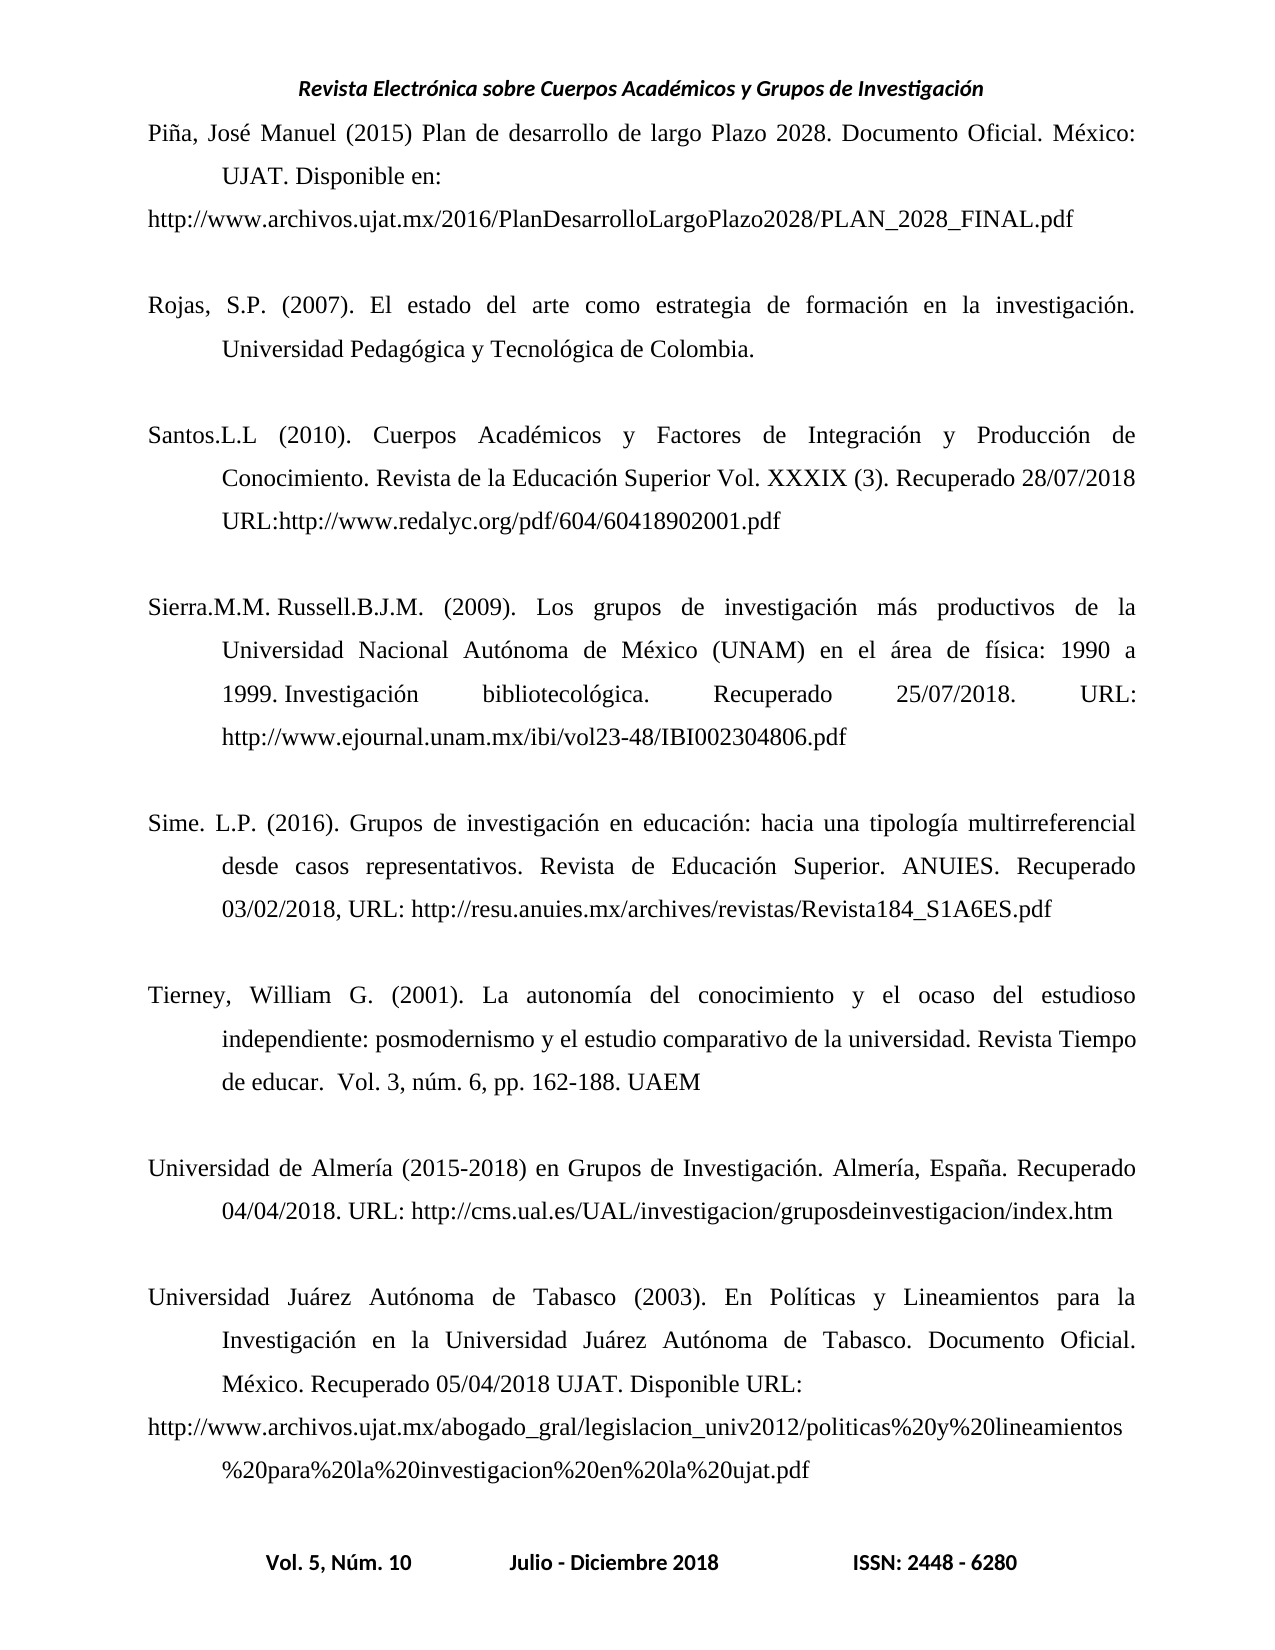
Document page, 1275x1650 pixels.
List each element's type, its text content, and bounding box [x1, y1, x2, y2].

text Sime. L.P. (2016). Grupos de investigación en educación: hacia una tipología multirreferencial desde casos representativos. Revista de Educación Superior. ANUIES. Recuperado 03/02/2018, URL: http://resu.anuies.mx/archives/revistas/Revista184_S1A6ES.pdf [148, 808, 1137, 923]
text Rojas, S.P. (2007). El estado del arte como estrategia de formación en la investigación. Universidad Pedagógica y Tecnológica de Colombia. [148, 291, 1137, 362]
text Universidad Juárez Autónoma de Tabasco (2003). En Políticas y Lineamientos para la Investigación en la Universidad Juárez Autónoma de Tabasco. Documento Oficial. México. Recuperado 05/04/2018 UJAT. Disponible URL: [148, 1282, 1137, 1397]
text Universidad de Almería (2015-2018) en Grupos de Investigación. Almería, España. Recuperado 04/04/2018. URL: http://cms.ual.es/UAL/investigacion/gruposdeinvestigacion/index.htm [148, 1153, 1137, 1225]
text Sierra.M.M. Russell.B.J.M. (2009). Los grupos de investigación más productivos de la Universidad Nacional Autónoma de México (UNAM) en el área de física: 1990 a 1999. Investigación bibliotecológica. Recuperado 25/07/2018. URL: http://www.ejournal.unam.mx/ibi/vol23-48/IBI002304806.pdf [148, 592, 1137, 751]
text Piña, José Manuel (2015) Plan de desarrollo de largo Plazo 2028. Documento Oficial. México: UJAT. Disponible en: [148, 118, 1137, 190]
text Santos.L.L (2010). Cuerpos Académicos y Factores de Integración y Producción de Conocimiento. Revista de la Educación Superior Vol. XXXIX (3). Recuperado 28/07/2018 URL:http://www.redalyc.org/pdf/604/60418902001.pdf [148, 420, 1137, 535]
text Tierney, William G. (2001). La autonomía del conocimiento y el ocaso del estudioso independiente: posmodernismo y el estudio comparativo de la universidad. Revista Tiempo de educar. Vol. 3, núm. 6, pp. 162-188. UAEM [148, 981, 1137, 1096]
text http://www.archivos.ujat.mx/2016/PlanDesarrolloLargoPlazo2028/PLAN_2028_FINAL.pdf [148, 204, 1137, 233]
text http://www.archivos.ujat.mx/abogado_gral/legislacion_univ2012/politicas%20y%20lineamientos%20para%20la%20investigacion%20en%20la%20ujat.pdf [148, 1412, 1137, 1484]
